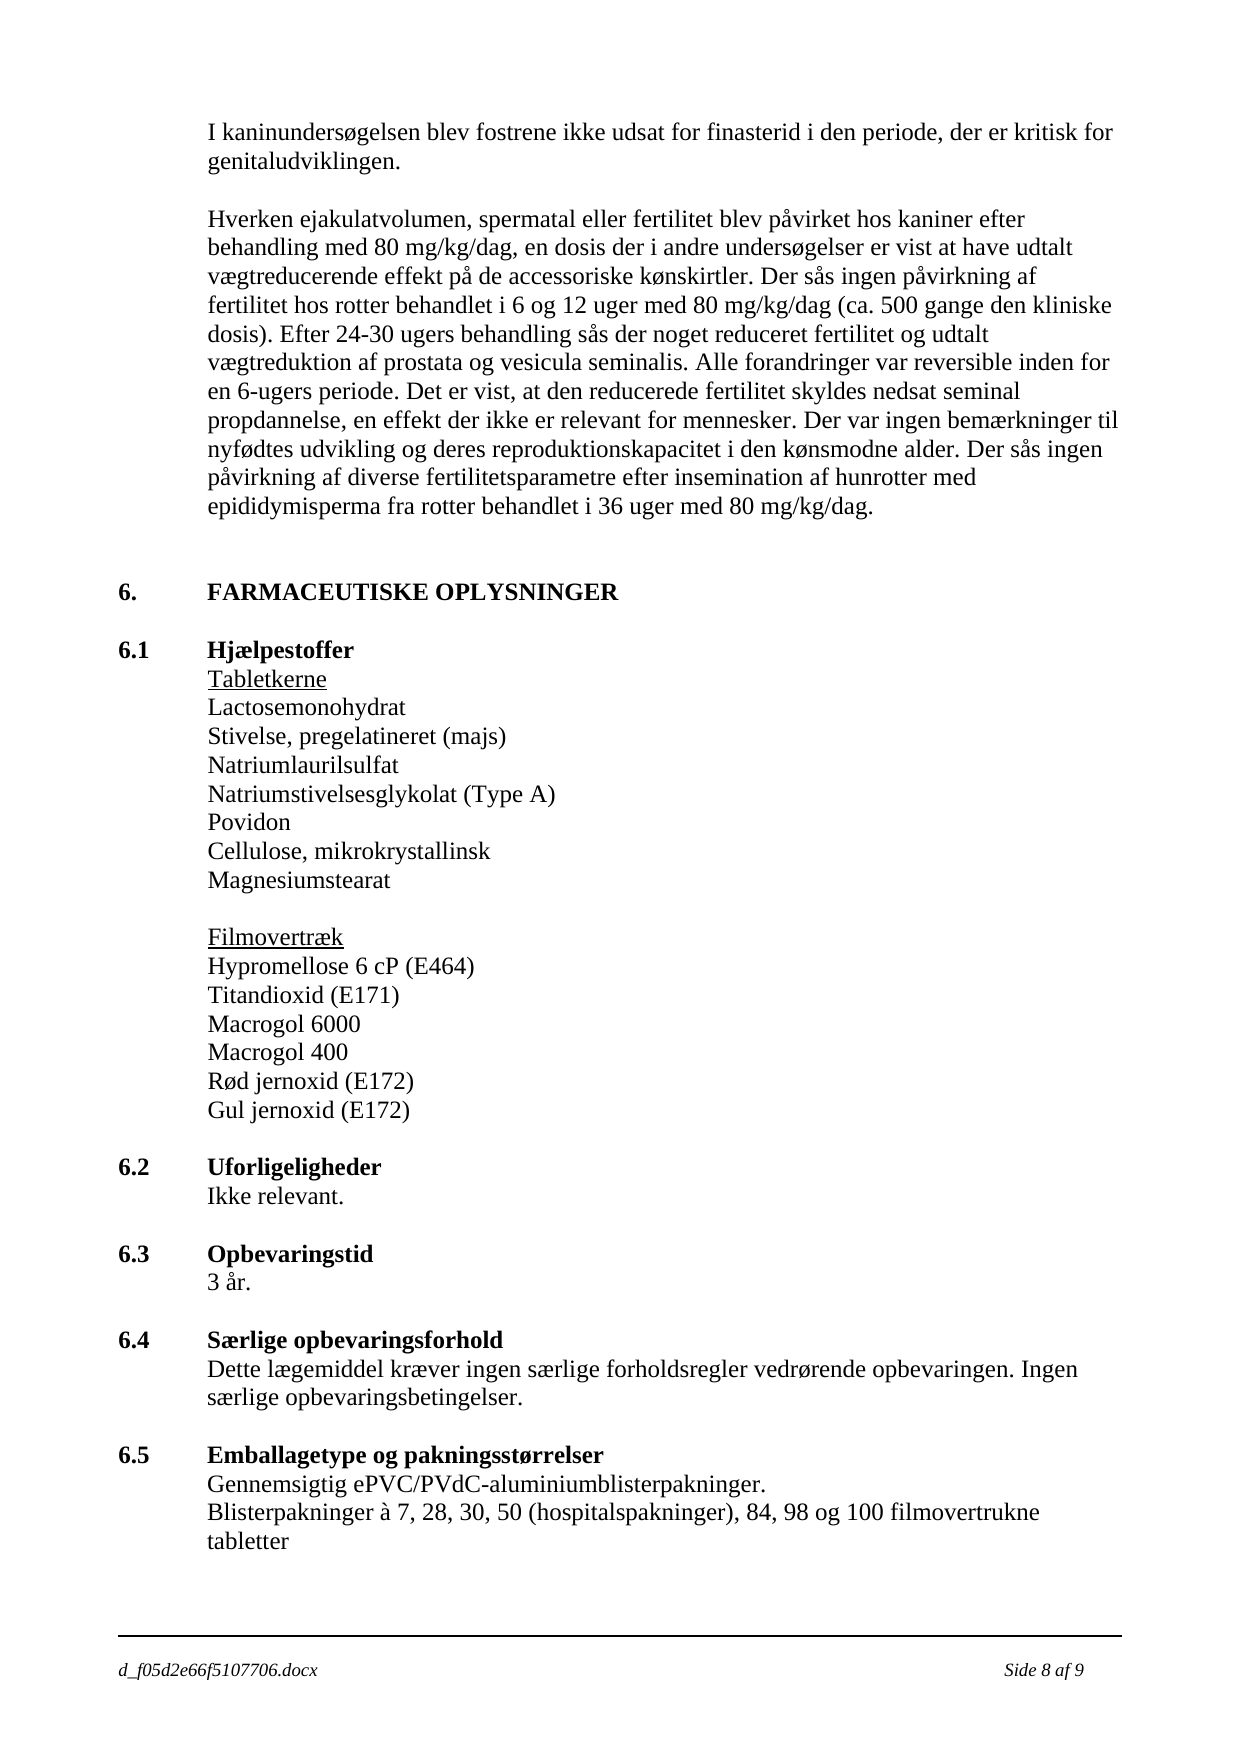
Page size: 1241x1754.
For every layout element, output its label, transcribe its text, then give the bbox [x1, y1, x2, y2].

list Natriumstivelsesglykolat (Type A) [207, 779, 1122, 807]
list Cellulose, mikrokrystallinsk [207, 836, 1122, 865]
list Lactosemonohydrat [207, 692, 1122, 721]
list Filmovertræk [207, 922, 1122, 951]
list Uforligeligheder [118, 1152, 1122, 1181]
text Dette lægemiddel kræver ingen særlige forholdsregler vedrørende opbevaringen. Ingen særlige opbevaringsbetingelser. [118, 1354, 1122, 1411]
list Hypromellose 6 cP (E464) [207, 951, 1122, 980]
list Macrogol 6000 [207, 1009, 1122, 1037]
list Emballagetype og pakningsstørrelser [118, 1440, 1122, 1469]
text Gennemsigtig ePVC/PVdC-aluminiumblisterpakninger. [118, 1469, 1122, 1497]
list Særlige opbevaringsforhold [118, 1325, 1122, 1354]
list Macrogol 400 [207, 1037, 1122, 1066]
list Hjælpestoffer [118, 635, 1122, 664]
list Opbevaringstid [118, 1239, 1122, 1267]
list Rød jernoxid (E172) [207, 1066, 1122, 1095]
list FARMACEUTISKE OPLYSNINGER [118, 577, 1122, 606]
list Titandioxid (E171) [207, 980, 1122, 1009]
text 3 år. [118, 1267, 1122, 1296]
list Povidon [207, 807, 1122, 836]
list Magnesiumstearat [207, 865, 1122, 894]
list I kaninundersøgelsen blev fostrene ikke udsat for finasterid i den periode, der er kritisk for genitaludviklingen. [207, 117, 1122, 175]
text Ikke relevant. [118, 1181, 1122, 1210]
list Hverken ejakulatvolumen, spermatal eller fertilitet blev påvirket hos kaniner efter behandling med 80 mg/kg/dag, en dosis der i andre undersøgelser er vist at have udtalt vægtreducerende effekt på de accessoriske kønskirtler. Der sås ingen påvirkning af fertilitet hos rotter behandlet i 6 og 12 uger med 80 mg/kg/dag (ca. 500 gange den kliniske dosis). Efter 24-30 ugers behandling sås der noget reduceret fertilitet og udtalt vægtreduktion af prostata og vesicula seminalis. Alle forandringer var reversible inden for en 6-ugers periode. Det er vist, at den reducerede fertilitet skyldes nedsat seminal propdannelse, en effekt der ikke er relevant for mennesker. Der var ingen bemærkninger til nyfødtes udvikling og deres reproduktionskapacitet i den kønsmodne alder. Der sås ingen påvirkning af diverse fertilitetsparametre efter insemination af hunrotter med epididymisperma fra rotter behandlet i 36 uger med 80 mg/kg/dag. [207, 204, 1122, 520]
text Blisterpakninger à 7, 28, 30, 50 (hospitalspakninger), 84, 98 og 100 filmovertrukne tabletter [207, 1497, 1122, 1555]
list Gul jernoxid (E172) [207, 1095, 1122, 1124]
list Stivelse, pregelatineret (majs) [207, 721, 1122, 750]
list Tabletkerne [207, 664, 1122, 692]
list Natriumlaurilsulfat [207, 750, 1122, 779]
